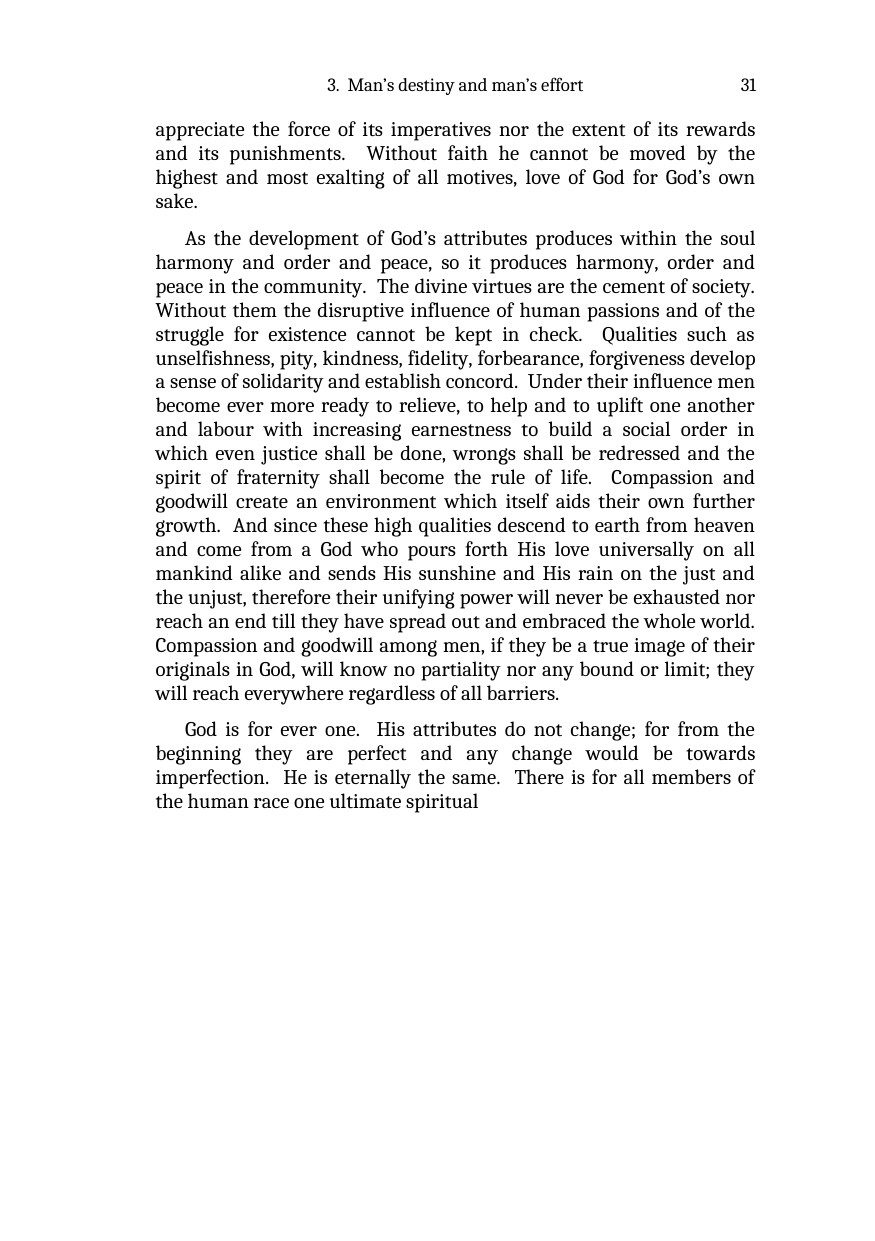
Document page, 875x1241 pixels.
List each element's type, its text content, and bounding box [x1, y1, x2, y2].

text appreciate the force of its imperatives nor the extent of its rewards and its punishments. Without faith he cannot be moved by the highest and most exalting of all motives, love of God for God’s own sake. [155, 118, 756, 214]
text God is for ever one. His attributes do not change; for from the beginning they are perfect and any change would be towards imperfection. He is eternally the same. There is for all members of the human race one ultimate spiritual [155, 718, 756, 814]
text As the development of God’s attributes produces within the soul harmony and order and peace, so it produces harmony, order and peace in the community. The divine virtues are the cement of society. Without them the disruptive influence of human passions and of the struggle for existence cannot be kept in check. Qualities such as unselfishness, pity, kindness, fidelity, forbearance, forgiveness develop a sense of solidarity and establish concord. Under their influence men become ever more ready to relieve, to help and to uplift one another and labour with increasing earnestness to build a social order in which even justice shall be done, wrongs shall be redressed and the spirit of fraternity shall become the rule of life. Compassion and goodwill create an environment which itself aids their own further growth. And since these high qualities descend to earth from heaven and come from a God who pours forth His love universally on all mankind alike and sends His sunshine and His rain on the just and the unjust, therefore their unifying power will never be exhausted nor reach an end till they have spread out and embraced the whole world. Compassion and goodwill among men, if they be a true image of their originals in God, will know no partiality nor any bound or limit; they will reach everywhere regardless of all barriers. [155, 226, 756, 706]
